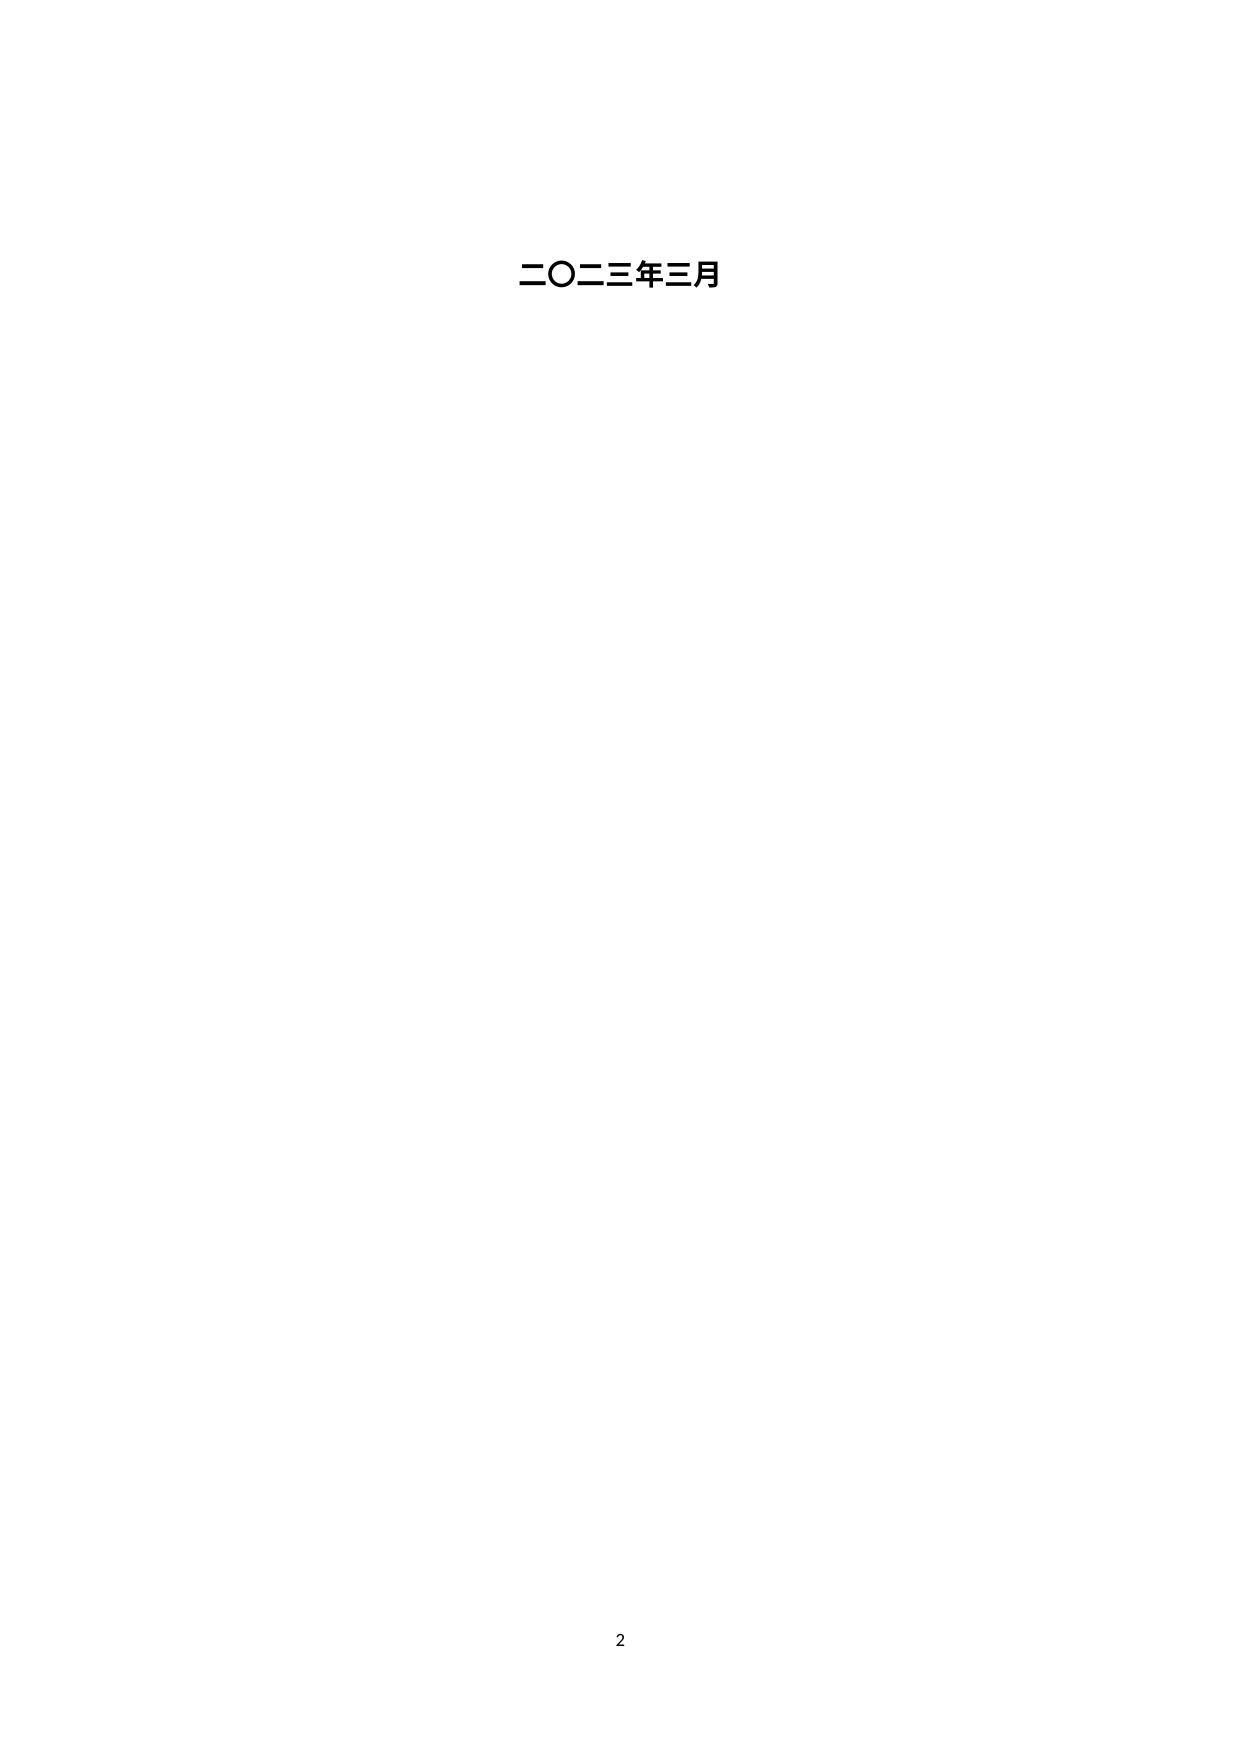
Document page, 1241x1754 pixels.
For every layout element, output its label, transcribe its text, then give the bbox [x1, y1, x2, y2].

text 二〇二三年三月第一章 遴选须知 [112, 240, 1128, 305]
